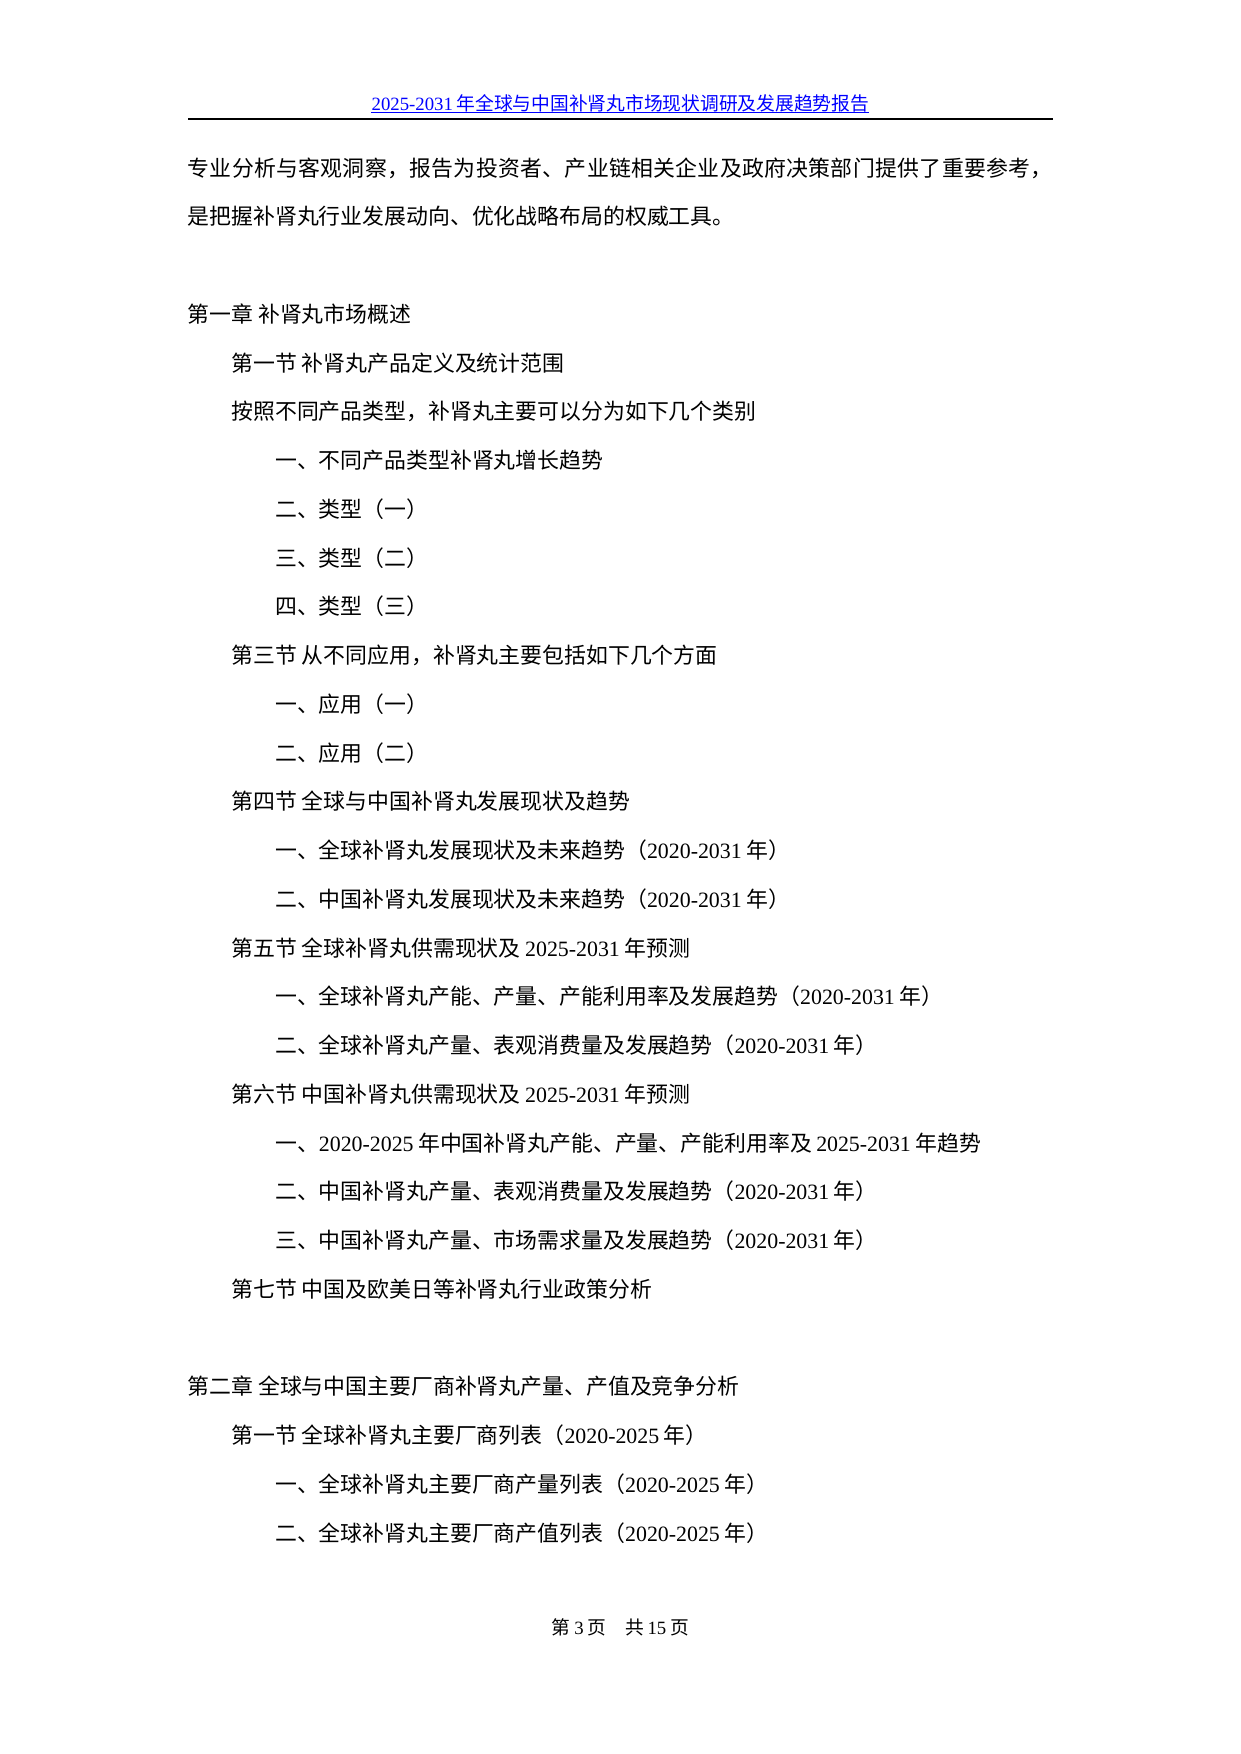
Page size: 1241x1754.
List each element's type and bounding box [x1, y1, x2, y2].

text [187, 150, 1053, 1548]
